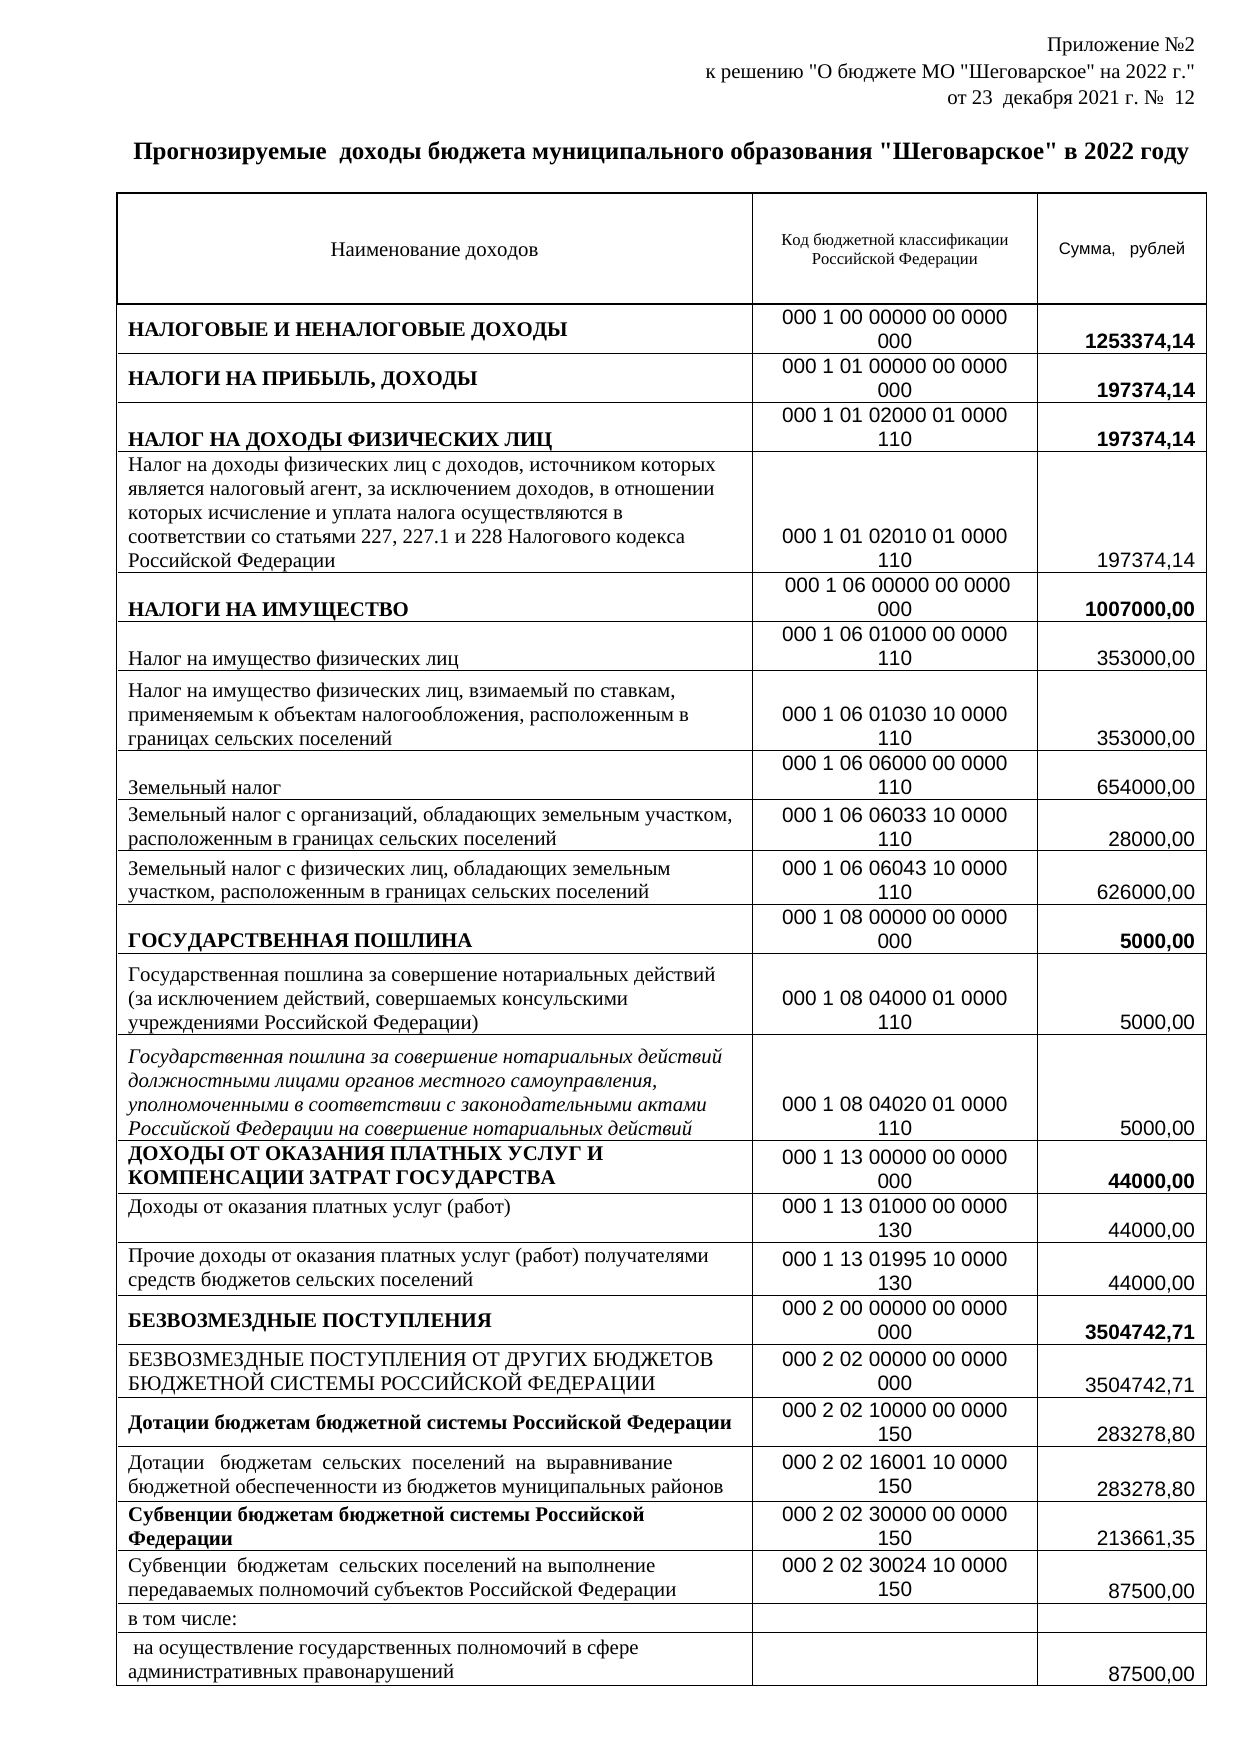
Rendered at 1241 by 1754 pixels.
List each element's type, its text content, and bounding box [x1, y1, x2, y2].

table_cell Прочие доходы от оказания платных услуг (работ) получателями средств бюджетов сельских поселений [117, 1242, 752, 1295]
table_cell 000 2 02 10000 00 0000 150 [753, 1398, 1037, 1446]
table_cell 000 1 08 04000 01 0000 110 [753, 954, 1037, 1034]
table_cell НАЛОГИ НА ПРИБЫЛЬ, ДОХОДЫ [117, 353, 752, 402]
table_cell 000 1 06 06000 00 0000 110 [753, 751, 1037, 799]
table_cell НАЛОГИ НА ИМУЩЕСТВО [117, 572, 752, 621]
table_cell Налог на имущество физических лиц, взимаемый по ставкам, применяемым к объектам налогообложения, расположенным в границах сельских поселений [117, 670, 752, 750]
table_cell 000 1 01 02000 01 0000 110 [753, 403, 1037, 451]
table_cell 000 2 00 00000 00 0000 000 [753, 1296, 1037, 1344]
table_cell ДОХОДЫ ОТ ОКАЗАНИЯ ПЛАТНЫХ УСЛУГ И КОМПЕНСАЦИИ ЗАТРАТ ГОСУДАРСТВА [117, 1140, 752, 1193]
table_cell Наименование доходов [118, 194, 752, 303]
table_cell Субвенции бюджетам сельских поселений на выполнение передаваемых полномочий субъектов Российской Федерации [117, 1550, 752, 1603]
table_cell БЕЗВОЗМЕЗДНЫЕ ПОСТУПЛЕНИЯ [117, 1295, 752, 1344]
table_cell Земельный налог с физических лиц, обладающих земельным участком, расположенным в границах сельских поселений [117, 850, 752, 903]
table_cell 000 1 00 00000 00 0000 000 [753, 305, 1037, 353]
table_cell НАЛОГ НА ДОХОДЫ ФИЗИЧЕСКИХ ЛИЦ [117, 402, 752, 451]
table_cell 5000,00 [1038, 954, 1206, 1034]
table_cell 1253374,14 [1038, 305, 1206, 353]
table_cell 44000,00 [1038, 1243, 1206, 1295]
table_cell 000 1 13 00000 00 0000 000 [753, 1141, 1037, 1193]
table_cell от 23 декабря 2021 г. № 12 [117, 83, 1206, 109]
table_cell Государственная пошлина за совершение нотариальных действий (за исключением действий, совершаемых консульскими учреждениями Российской Федерации) [117, 953, 752, 1034]
table_cell 197374,14 [1038, 452, 1206, 572]
table_header Приложение №2 [117, 30, 1206, 56]
table_cell 283278,80 [1038, 1447, 1206, 1501]
table_cell Дотации бюджетам сельских поселений на выравнивание бюджетной обеспеченности из бюджетов муниципальных районов [117, 1446, 752, 1501]
table_cell Налог на доходы физических лиц с доходов, источником которых является налоговый агент, за исключением доходов, в отношении которых исчисление и уплата налога осуществляются в соответствии со статьями 227, 227.1 и 228 Налогового кодекса Российской Федерации [117, 451, 752, 572]
table_cell 44000,00 [1038, 1194, 1206, 1242]
table_cell 000 1 01 02010 01 0000 110 [753, 452, 1037, 572]
table_cell 000 2 02 30024 10 0000 150 [753, 1551, 1037, 1603]
table_cell 197374,14 [1038, 354, 1206, 402]
table_cell 000 1 06 06043 10 0000 110 [753, 851, 1037, 903]
table_cell НАЛОГОВЫЕ И НЕНАЛОГОВЫЕ ДОХОДЫ [117, 305, 752, 353]
table_cell 626000,00 [1038, 851, 1206, 903]
table_cell к решению "О бюджете МО "Шеговарское" на 2022 г." [117, 56, 1206, 83]
table_cell 197374,14 [1038, 403, 1206, 451]
table_cell 353000,00 [1038, 622, 1206, 670]
table_cell 000 2 02 30000 00 0000 150 [753, 1502, 1037, 1550]
table_cell 654000,00 [1038, 751, 1206, 799]
table_cell 000 1 13 01995 10 0000 130 [753, 1243, 1037, 1295]
table_cell 28000,00 [1038, 800, 1206, 850]
table_cell в том числе: [117, 1603, 752, 1632]
table_cell 000 1 06 06033 10 0000 110 [753, 800, 1037, 850]
table_cell Доходы от оказания платных услуг (работ) [117, 1193, 752, 1242]
table_cell 000 1 06 01000 00 0000 110 [753, 622, 1037, 670]
table_cell 283278,80 [1038, 1398, 1206, 1446]
table_cell 000 2 02 00000 00 0000 000 [753, 1345, 1037, 1397]
table_cell 1007000,00 [1038, 573, 1206, 621]
table_cell Налог на имущество физических лиц [117, 621, 752, 670]
table_cell 3504742,71 [1038, 1296, 1206, 1344]
table_cell 87500,00 [1038, 1633, 1206, 1685]
table_cell [753, 1633, 1037, 1685]
table_cell 000 1 08 04020 01 0000 110 [753, 1035, 1037, 1140]
table_cell 5000,00 [1038, 1035, 1206, 1140]
table_cell ГОСУДАРСТВЕННАЯ ПОШЛИНА [117, 904, 752, 952]
table_cell 44000,00 [1038, 1141, 1206, 1193]
table_cell Дотации бюджетам бюджетной системы Российской Федерации [117, 1397, 752, 1446]
table_cell Субвенции бюджетам бюджетной системы Российской Федерации [117, 1501, 752, 1550]
table_cell [1038, 1604, 1206, 1632]
table_cell 000 1 08 00000 00 0000 000 [753, 905, 1037, 952]
table_cell 000 1 01 00000 00 0000 000 [753, 354, 1037, 402]
table_cell Прогнозируемые доходы бюджета муниципального образования "Шеговарское" в 2022 году [117, 109, 1206, 192]
table_cell Земельный налог с организаций, обладающих земельным участком, расположенным в границах сельских поселений [117, 799, 752, 850]
table_cell БЕЗВОЗМЕЗДНЫЕ ПОСТУПЛЕНИЯ ОТ ДРУГИХ БЮДЖЕТОВ БЮДЖЕТНОЙ СИСТЕМЫ РОССИЙСКОЙ ФЕДЕРАЦИИ [117, 1344, 752, 1397]
table_cell 87500,00 [1038, 1551, 1206, 1603]
table_cell [753, 1604, 1037, 1632]
table_cell Государственная пошлина за совершение нотариальных действий должностными лицами органов местного самоуправления, уполномоченными в соответствии с законодательными актами Российской Федерации на совершение нотариальных действий [117, 1034, 752, 1140]
table_cell 000 1 13 01000 00 0000 130 [753, 1194, 1037, 1242]
table_cell 000 1 06 01030 10 0000 110 [753, 671, 1037, 750]
table_cell 353000,00 [1038, 671, 1206, 750]
table_cell на осуществление государственных полномочий в сфере административных правонарушений [117, 1632, 752, 1685]
table_cell Земельный налог [117, 750, 752, 799]
table_cell 000 2 02 16001 10 0000 150 [753, 1447, 1037, 1501]
table_cell 5000,00 [1038, 905, 1206, 952]
table_cell Код бюджетной классификации Российской Федерации [753, 194, 1037, 303]
table_cell 213661,35 [1038, 1502, 1206, 1550]
table_cell 000 1 06 00000 00 0000 000 [753, 573, 1037, 621]
table_cell 3504742,71 [1038, 1345, 1206, 1397]
table_cell Сумма, рублей [1038, 194, 1206, 303]
